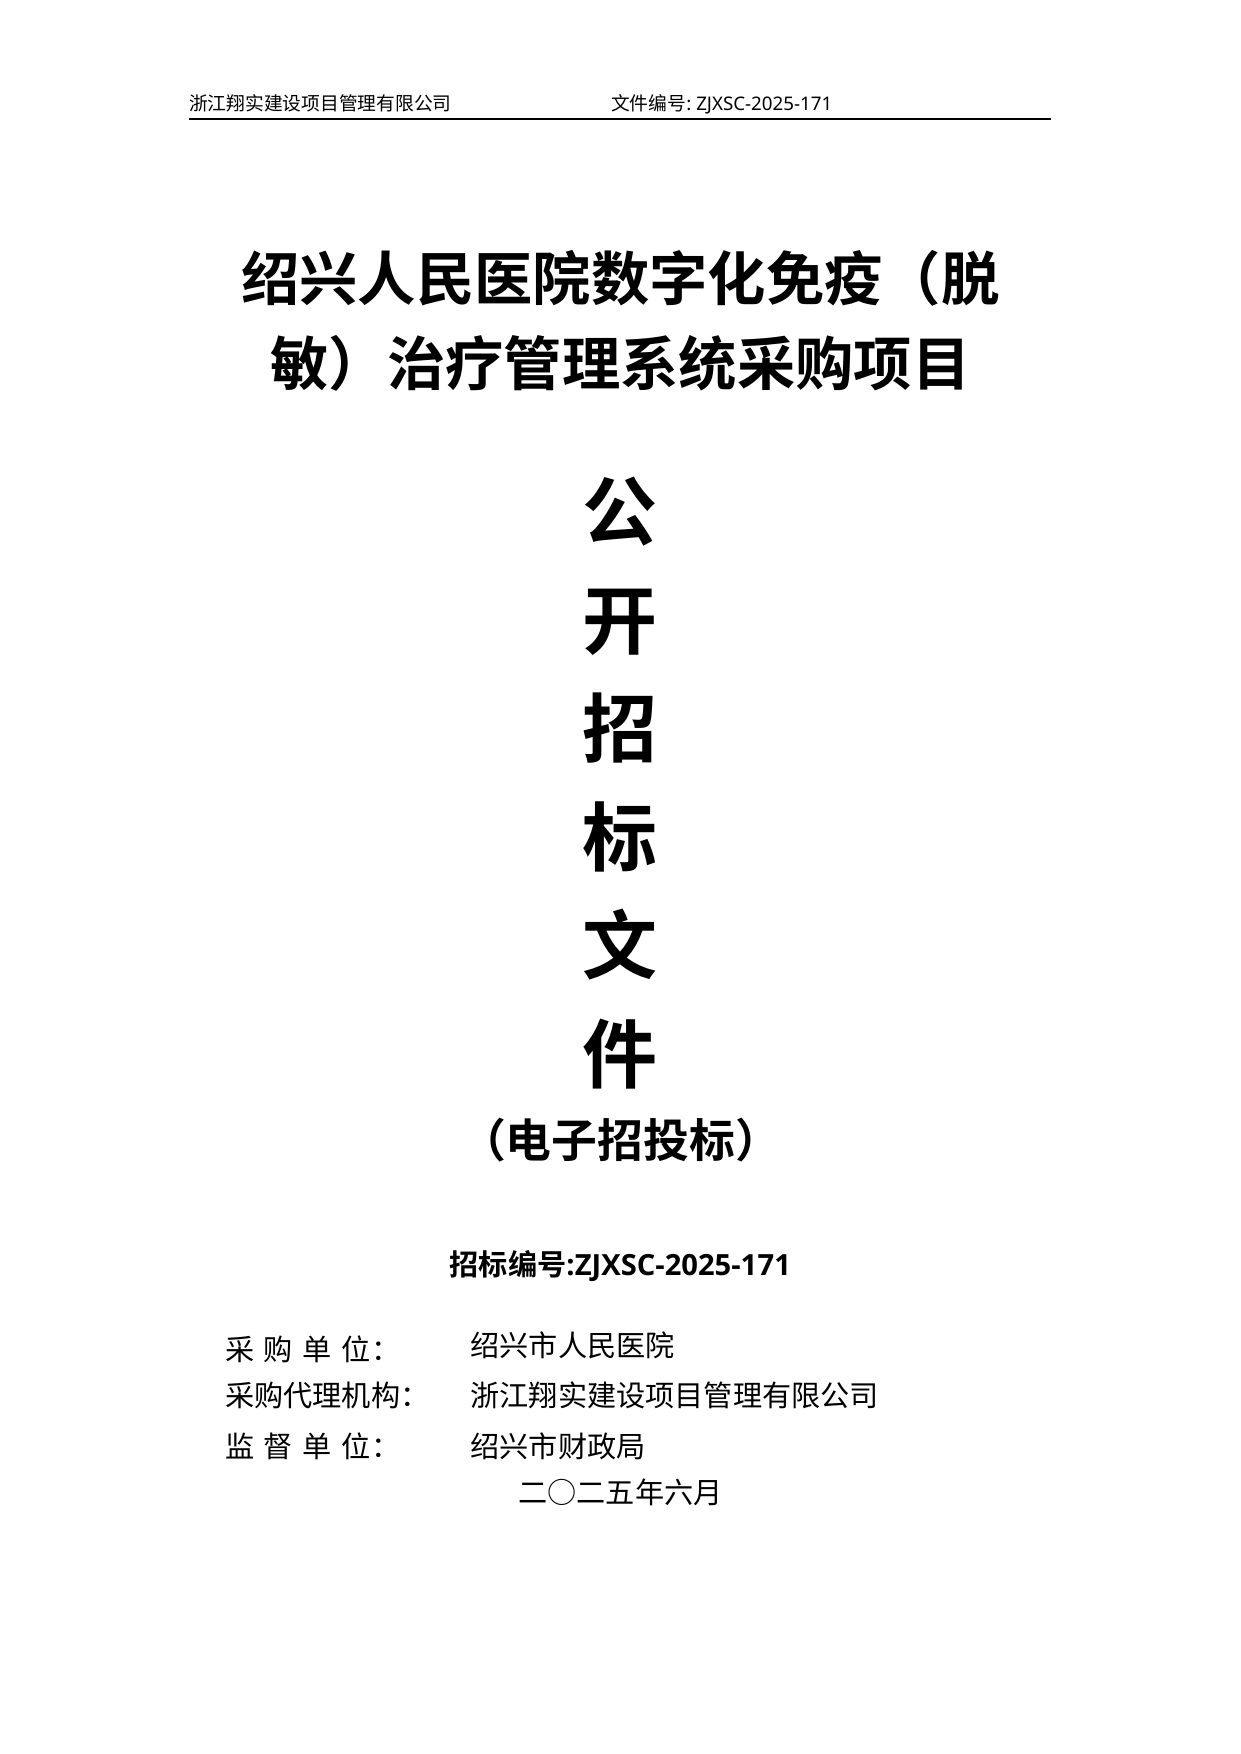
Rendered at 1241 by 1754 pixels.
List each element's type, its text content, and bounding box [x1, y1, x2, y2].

table_cell 监督单位： [214, 1421, 459, 1467]
table_cell 二○二五年六月 [214, 1467, 1026, 1513]
text 件 [189, 996, 1051, 1104]
table_cell 绍兴市财政局 [459, 1421, 1026, 1467]
text 招 [189, 670, 1051, 778]
text 开 [189, 561, 1051, 670]
table_cell 采购代理机构： [214, 1370, 459, 1421]
table_cell 浙江翔实建设项目管理有限公司 [459, 1370, 1026, 1421]
text 文 [189, 887, 1051, 996]
text 绍兴人民医院数字化免疫（脱敏）治疗管理系统采购项目 [189, 233, 1051, 402]
text （电子招投标） [189, 1104, 1051, 1171]
table_header 采购单位： [214, 1324, 459, 1370]
text 标 [189, 778, 1051, 887]
text 公 [189, 452, 1051, 561]
table_header 绍兴市人民医院 [459, 1324, 1026, 1370]
text 招标编号:ZJXSC-2025-171 [189, 1242, 1051, 1284]
